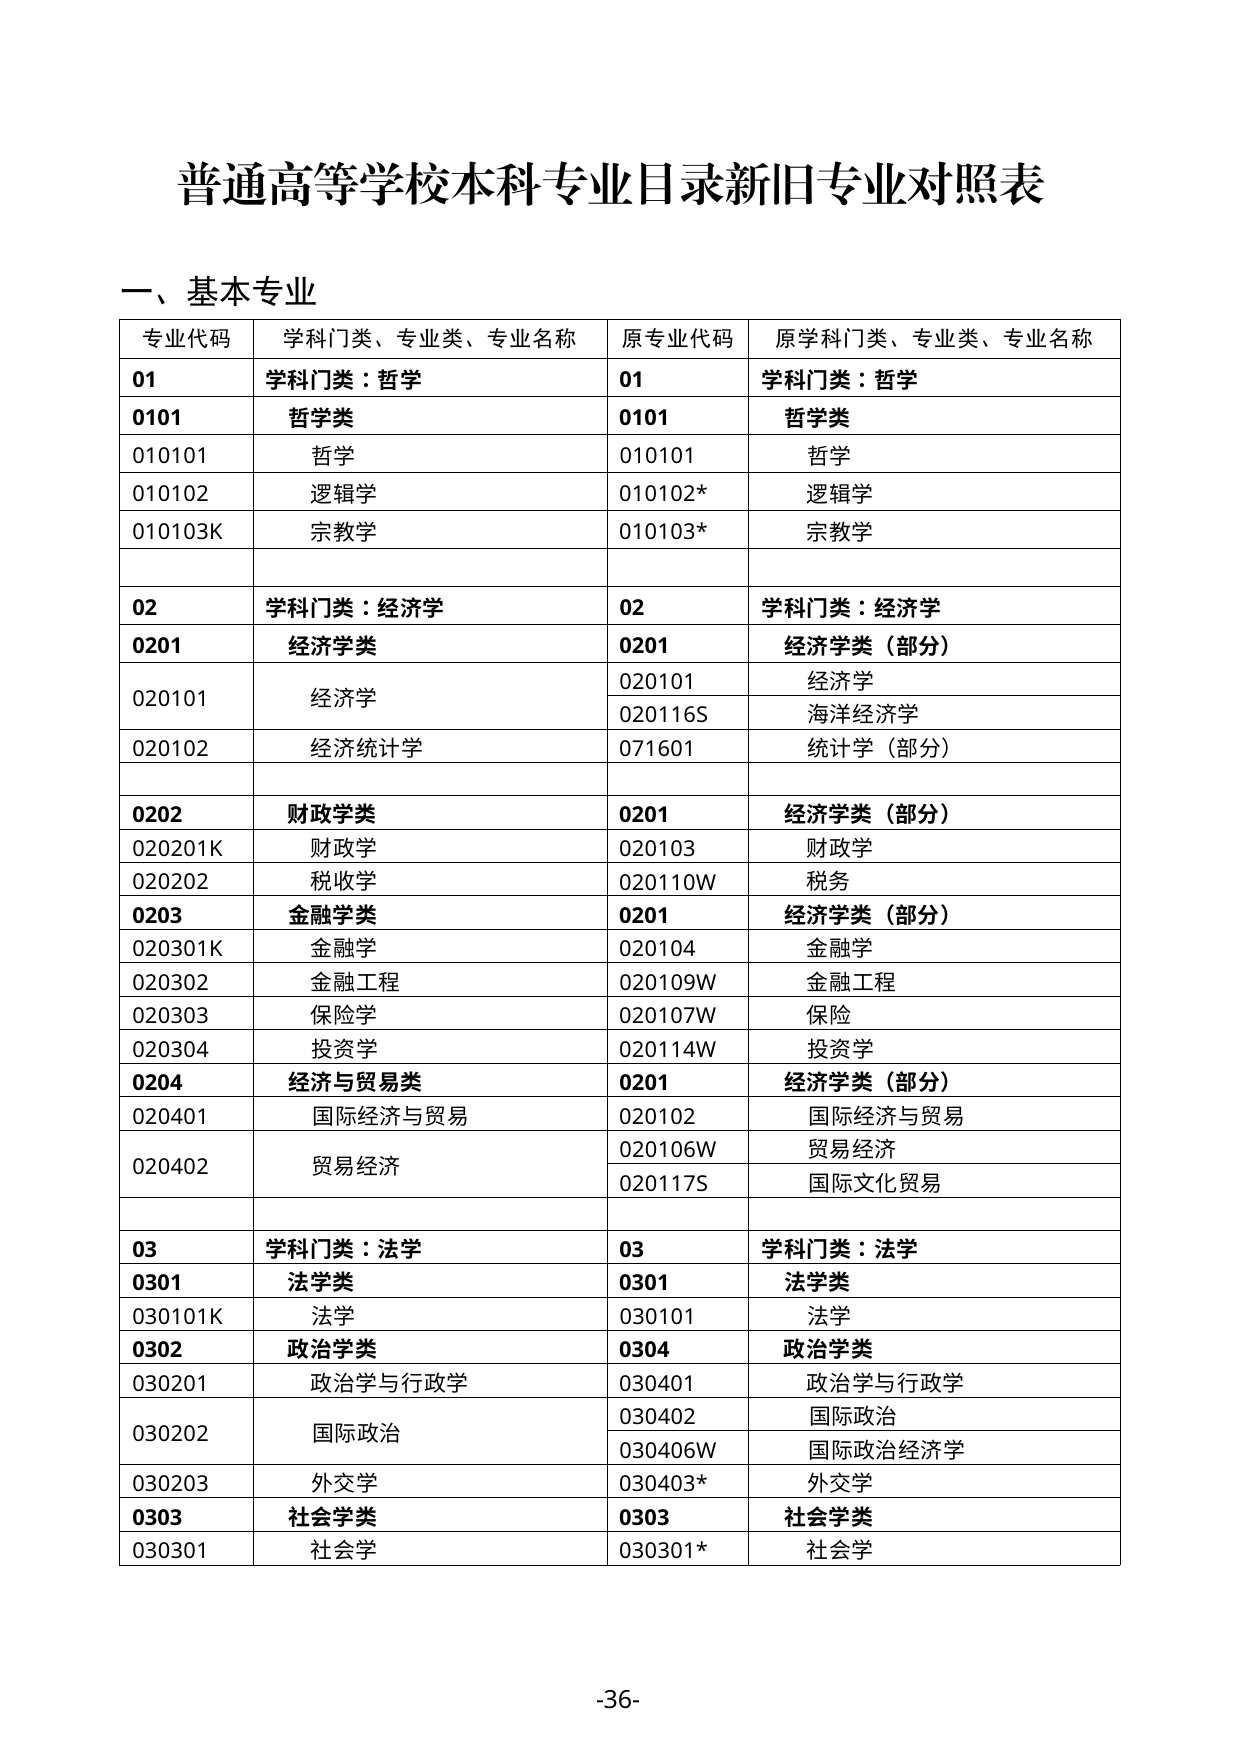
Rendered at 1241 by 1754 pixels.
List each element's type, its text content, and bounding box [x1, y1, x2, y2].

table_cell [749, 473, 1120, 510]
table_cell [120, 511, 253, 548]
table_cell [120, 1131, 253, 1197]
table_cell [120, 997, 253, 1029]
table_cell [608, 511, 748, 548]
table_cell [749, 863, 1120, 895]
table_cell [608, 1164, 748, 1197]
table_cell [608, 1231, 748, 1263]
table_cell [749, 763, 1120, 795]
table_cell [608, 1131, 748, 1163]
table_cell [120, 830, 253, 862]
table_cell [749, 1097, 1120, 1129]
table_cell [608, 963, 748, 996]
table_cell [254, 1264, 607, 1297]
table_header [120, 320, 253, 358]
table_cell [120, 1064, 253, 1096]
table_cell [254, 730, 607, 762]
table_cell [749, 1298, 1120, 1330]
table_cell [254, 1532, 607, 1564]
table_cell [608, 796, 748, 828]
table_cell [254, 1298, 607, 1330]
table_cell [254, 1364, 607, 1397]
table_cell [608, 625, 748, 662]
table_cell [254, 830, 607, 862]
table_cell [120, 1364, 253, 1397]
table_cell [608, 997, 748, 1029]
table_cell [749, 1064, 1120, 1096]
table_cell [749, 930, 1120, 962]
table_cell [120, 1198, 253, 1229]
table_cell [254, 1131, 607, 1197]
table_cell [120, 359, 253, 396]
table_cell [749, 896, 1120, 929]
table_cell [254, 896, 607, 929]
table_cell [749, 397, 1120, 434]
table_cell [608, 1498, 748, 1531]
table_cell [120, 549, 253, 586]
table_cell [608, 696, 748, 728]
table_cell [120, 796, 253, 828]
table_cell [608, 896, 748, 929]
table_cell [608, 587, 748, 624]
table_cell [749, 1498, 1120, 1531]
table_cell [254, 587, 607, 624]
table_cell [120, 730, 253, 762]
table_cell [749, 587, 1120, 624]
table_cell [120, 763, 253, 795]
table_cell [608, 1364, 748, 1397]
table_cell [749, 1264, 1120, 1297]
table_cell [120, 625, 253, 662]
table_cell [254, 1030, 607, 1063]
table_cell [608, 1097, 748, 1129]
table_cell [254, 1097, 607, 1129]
text 一、基本专业 [120, 275, 1121, 311]
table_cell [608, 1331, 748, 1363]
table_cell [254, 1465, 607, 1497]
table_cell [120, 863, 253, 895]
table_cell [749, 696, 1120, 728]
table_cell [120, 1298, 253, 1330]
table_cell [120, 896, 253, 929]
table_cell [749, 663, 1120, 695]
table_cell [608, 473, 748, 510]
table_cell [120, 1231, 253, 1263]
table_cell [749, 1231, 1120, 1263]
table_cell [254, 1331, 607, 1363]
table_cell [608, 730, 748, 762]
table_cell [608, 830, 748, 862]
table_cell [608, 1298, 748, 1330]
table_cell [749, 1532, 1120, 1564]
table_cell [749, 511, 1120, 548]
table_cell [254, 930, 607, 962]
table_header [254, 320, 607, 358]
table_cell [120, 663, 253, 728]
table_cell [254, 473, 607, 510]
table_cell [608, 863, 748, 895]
text 普通高等学校本科专业目录新旧专业对照表 [176, 158, 1121, 211]
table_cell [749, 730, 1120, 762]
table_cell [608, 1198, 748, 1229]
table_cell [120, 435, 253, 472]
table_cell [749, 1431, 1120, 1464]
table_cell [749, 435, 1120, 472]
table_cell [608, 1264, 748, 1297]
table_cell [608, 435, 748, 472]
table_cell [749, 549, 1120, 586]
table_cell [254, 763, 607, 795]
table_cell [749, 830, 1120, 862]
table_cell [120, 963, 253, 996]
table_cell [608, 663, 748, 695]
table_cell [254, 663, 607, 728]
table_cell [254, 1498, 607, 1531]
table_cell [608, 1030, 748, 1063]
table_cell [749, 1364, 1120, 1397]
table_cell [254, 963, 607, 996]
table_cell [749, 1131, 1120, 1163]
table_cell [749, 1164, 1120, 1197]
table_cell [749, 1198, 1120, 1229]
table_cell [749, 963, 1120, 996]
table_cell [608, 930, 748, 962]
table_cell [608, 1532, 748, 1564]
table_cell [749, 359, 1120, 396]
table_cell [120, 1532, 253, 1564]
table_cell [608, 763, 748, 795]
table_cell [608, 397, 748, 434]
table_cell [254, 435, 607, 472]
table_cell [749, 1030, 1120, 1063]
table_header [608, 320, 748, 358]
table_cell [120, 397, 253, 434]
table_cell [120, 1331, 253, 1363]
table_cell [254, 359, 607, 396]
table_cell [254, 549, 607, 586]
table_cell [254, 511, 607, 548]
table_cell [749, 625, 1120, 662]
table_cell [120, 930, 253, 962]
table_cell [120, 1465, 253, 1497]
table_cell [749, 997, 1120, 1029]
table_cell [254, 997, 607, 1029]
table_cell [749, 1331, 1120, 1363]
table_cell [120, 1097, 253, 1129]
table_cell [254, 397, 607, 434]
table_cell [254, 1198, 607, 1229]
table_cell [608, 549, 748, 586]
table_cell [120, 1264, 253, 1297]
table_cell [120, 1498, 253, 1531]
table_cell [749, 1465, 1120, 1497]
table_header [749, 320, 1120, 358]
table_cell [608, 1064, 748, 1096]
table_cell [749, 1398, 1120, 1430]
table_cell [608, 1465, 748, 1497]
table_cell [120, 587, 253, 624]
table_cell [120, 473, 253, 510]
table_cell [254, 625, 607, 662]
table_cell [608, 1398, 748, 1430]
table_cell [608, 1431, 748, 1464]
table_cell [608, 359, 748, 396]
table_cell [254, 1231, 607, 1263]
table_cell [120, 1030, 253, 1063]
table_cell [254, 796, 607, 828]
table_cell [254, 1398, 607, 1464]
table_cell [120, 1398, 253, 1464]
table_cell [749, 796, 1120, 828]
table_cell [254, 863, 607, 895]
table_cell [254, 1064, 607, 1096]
